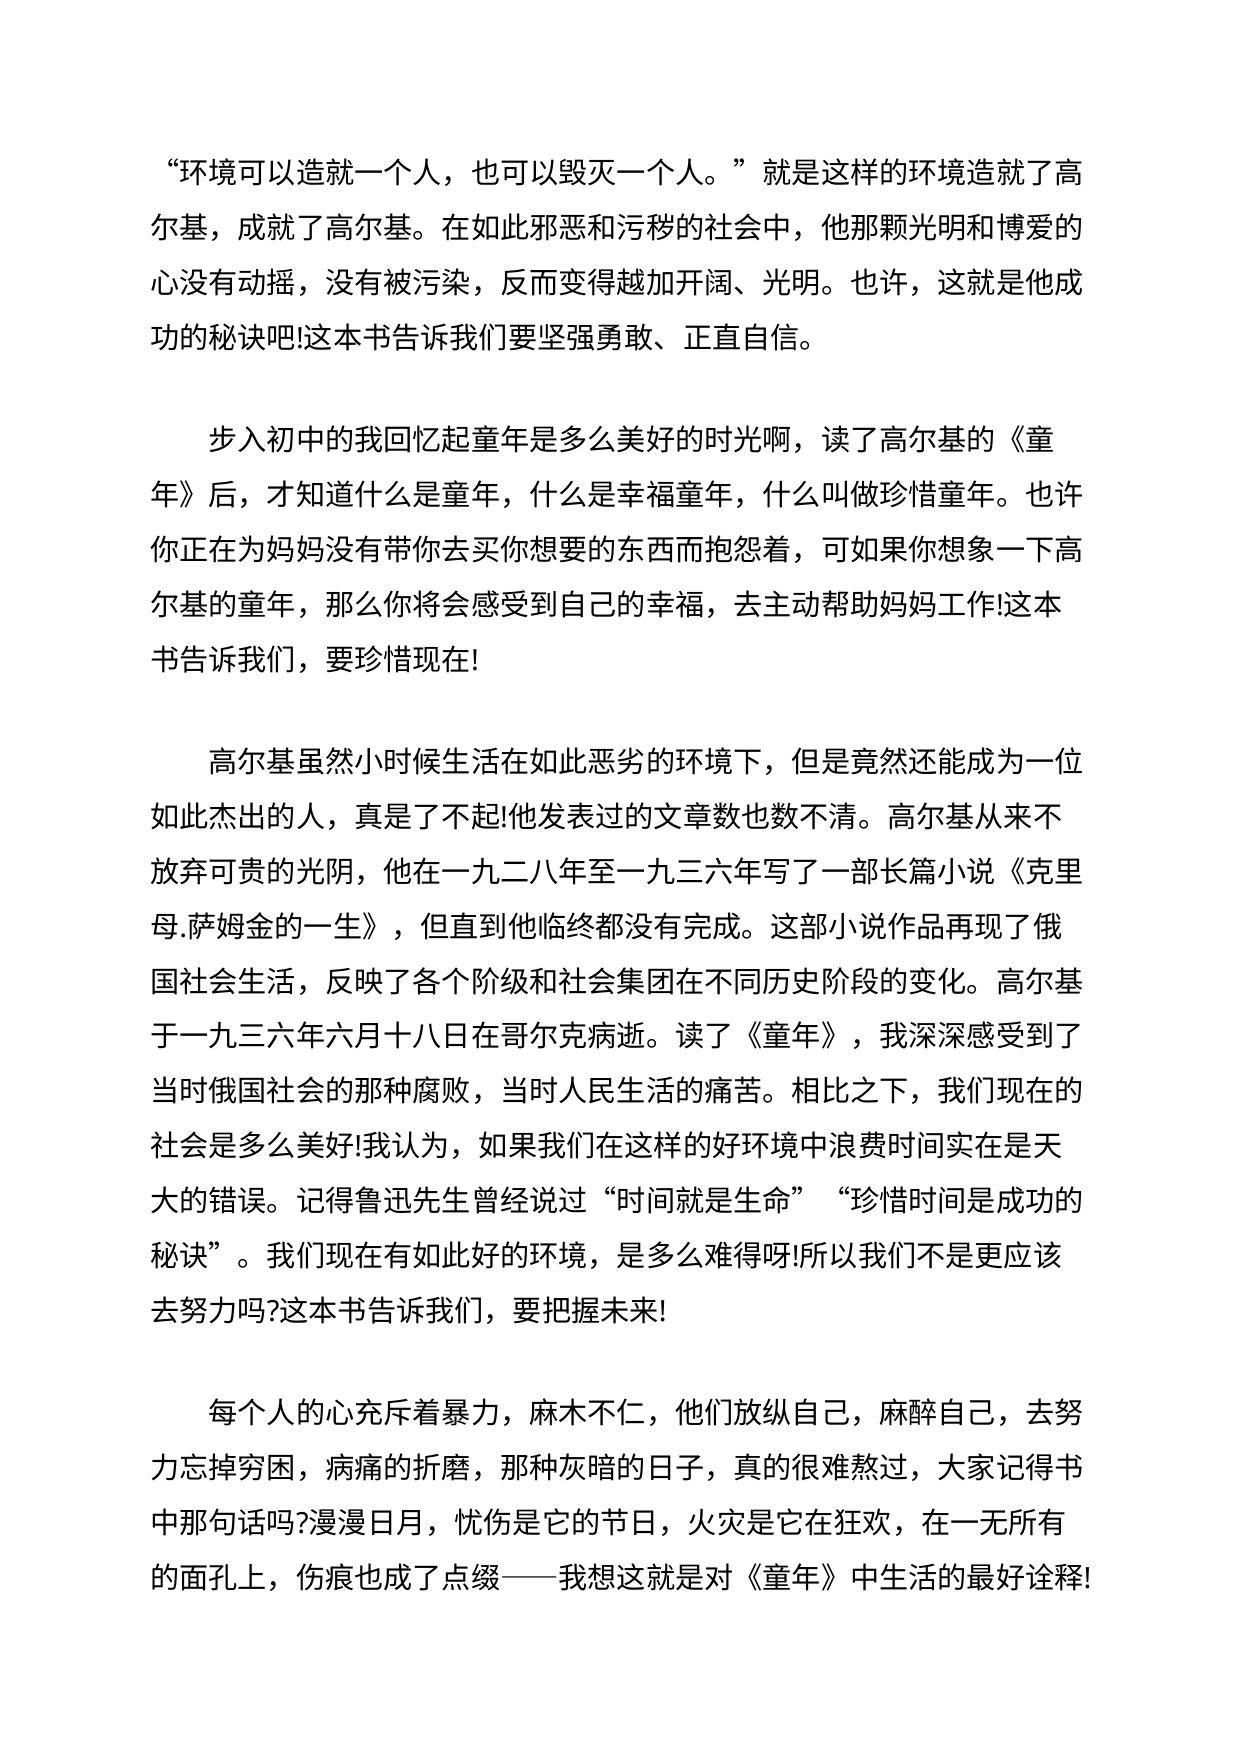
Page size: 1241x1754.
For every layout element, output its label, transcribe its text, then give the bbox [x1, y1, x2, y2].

text 步入初中的我回忆起童年是多么美好的时光啊，读了高尔基的《童年》后，才知道什么是童年，什么是幸福童年，什么叫做珍惜童年。也许你正在为妈妈没有带你去买你想要的东西而抱怨着，可如果你想象一下高尔基的童年，那么你将会感受到自己的幸福，去主动帮助妈妈工作!这本书告诉我们，要珍惜现在! [150, 417, 1090, 679]
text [150, 150, 1090, 357]
text 高尔基虽然小时候生活在如此恶劣的环境下，但是竟然还能成为一位如此杰出的人，真是了不起!他发表过的文章数也数不清。高尔基从来不放弃可贵的光阴，他在一九二八年至一九三六年写了一部长篇小说《克里母.萨姆金的一生》，但直到他临终都没有完成。这部小说作品再现了俄国社会生活，反映了各个阶级和社会集团在不同历史阶段的变化。高尔基于一九三六年六月十八日在哥尔克病逝。读了《童年》，我深深感受到了当时俄国社会的那种腐败，当时人民生活的痛苦。相比之下，我们现在的社会是多么美好!我认为，如果我们在这样的好环境中浪费时间实在是天大的错误。记得鲁迅先生曾经说过“时间就是生命”“珍惜时间是成功的秘诀”。我们现在有如此好的环境，是多么难得呀!所以我们不是更应该去努力吗?这本书告诉我们，要把握未来! [150, 738, 1090, 1330]
text 每个人的心充斥着暴力，麻木不仁，他们放纵自己，麻醉自己，去努力忘掉穷困，病痛的折磨，那种灰暗的日子，真的很难熬过，大家记得书中那句话吗?漫漫日月，忧伤是它的节日，火灾是它在狂欢，在一无所有的面孔上，伤痕也成了点缀——我想这就是对《童年》中生活的最好诠释! [150, 1390, 1090, 1597]
